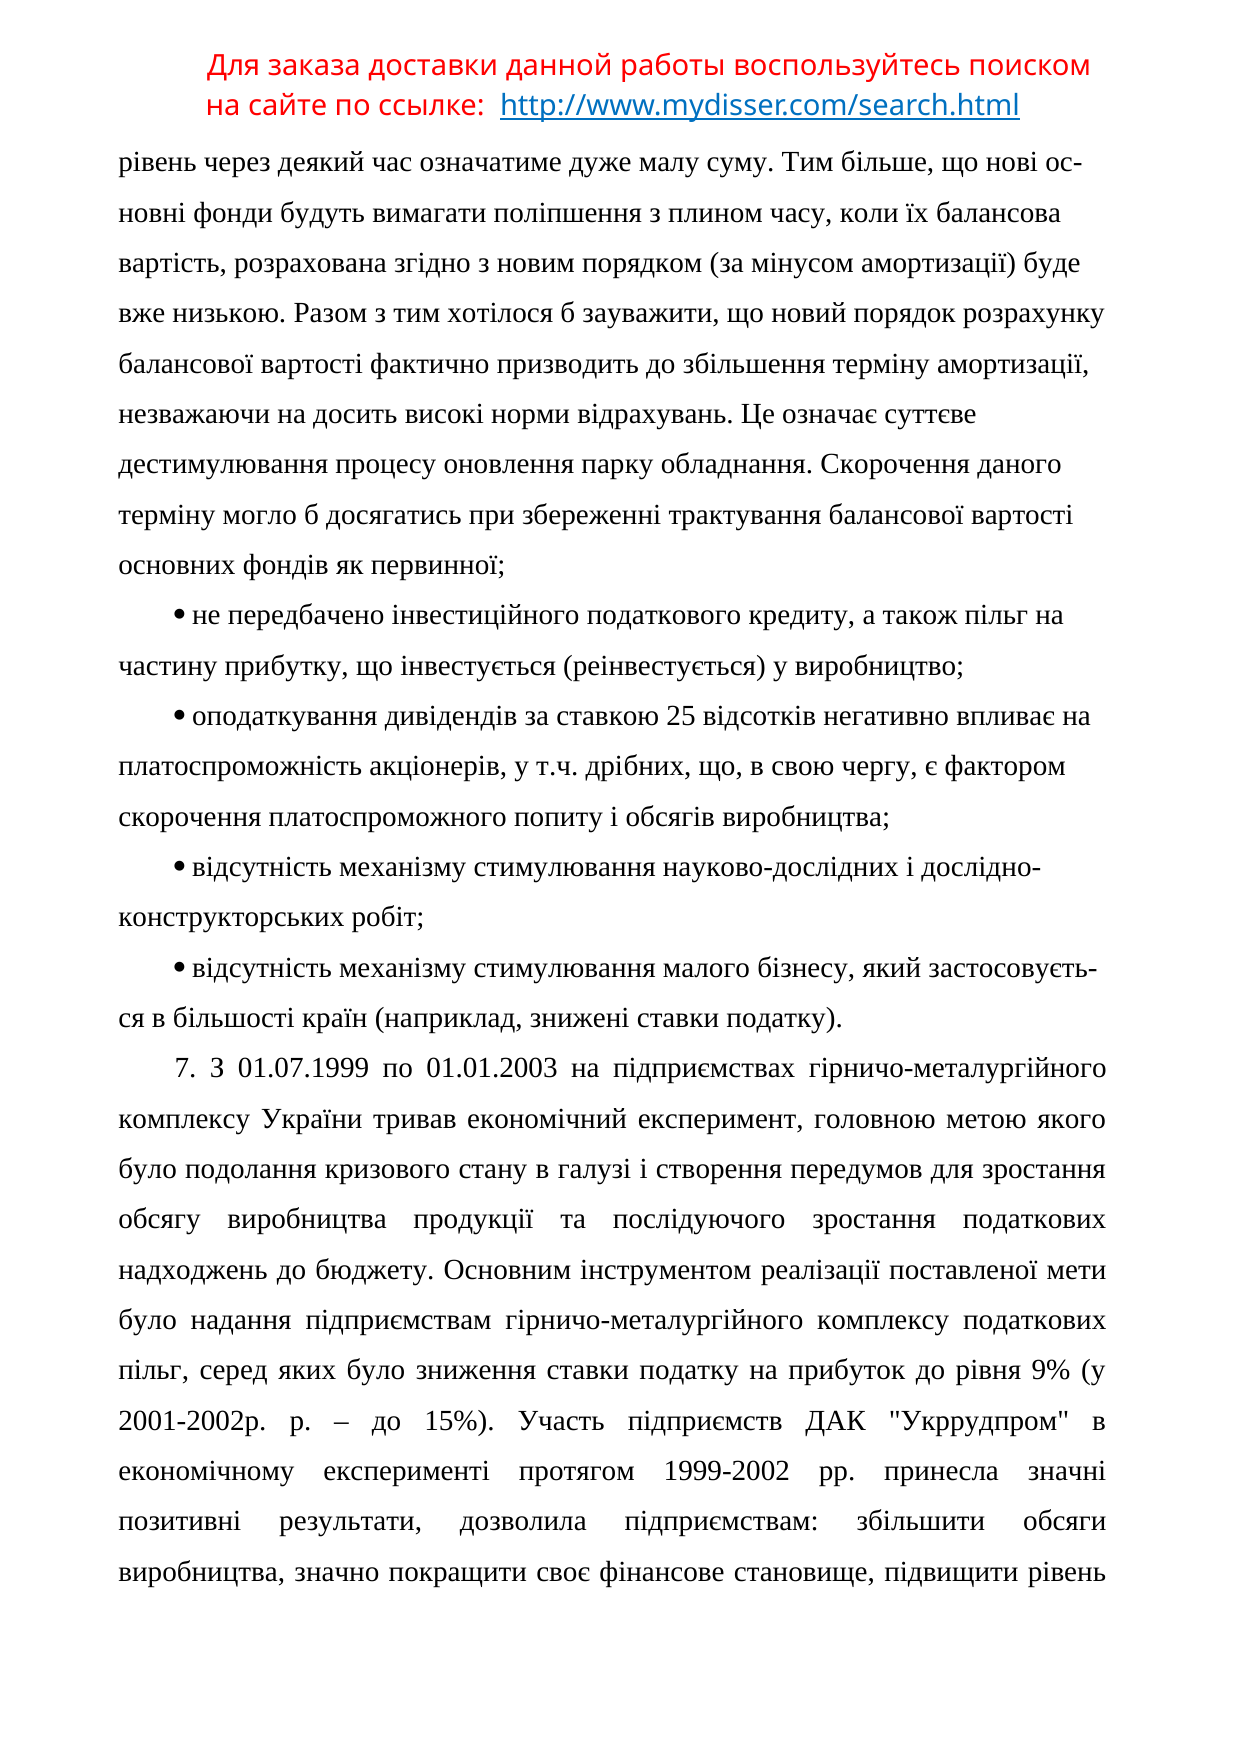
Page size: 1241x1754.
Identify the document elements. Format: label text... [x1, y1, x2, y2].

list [118, 1051, 1107, 1587]
list оподаткування дивідендів за ставкою 25 відсотків негативно впливає на платоспроможність акціонерів, у т.ч. дрібних, що, в свою чергу, є фактором скорочення платоспроможного попиту і обсягів виробництва; [118, 698, 1107, 832]
list не передбачено інвестиційного податкового кредиту, а також пільг на частину прибутку, що інвестується (реінвестується) у виробництво; [118, 597, 1107, 681]
list відсутність механізму стимулювання науково-дослідних і дослідно-конструкторських робіт; [118, 849, 1107, 933]
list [118, 144, 1107, 581]
list відсутність механізму стимулювання малого бізнесу, який застосовується в більшості країн (наприклад, знижені ставки податку). [118, 950, 1107, 1034]
